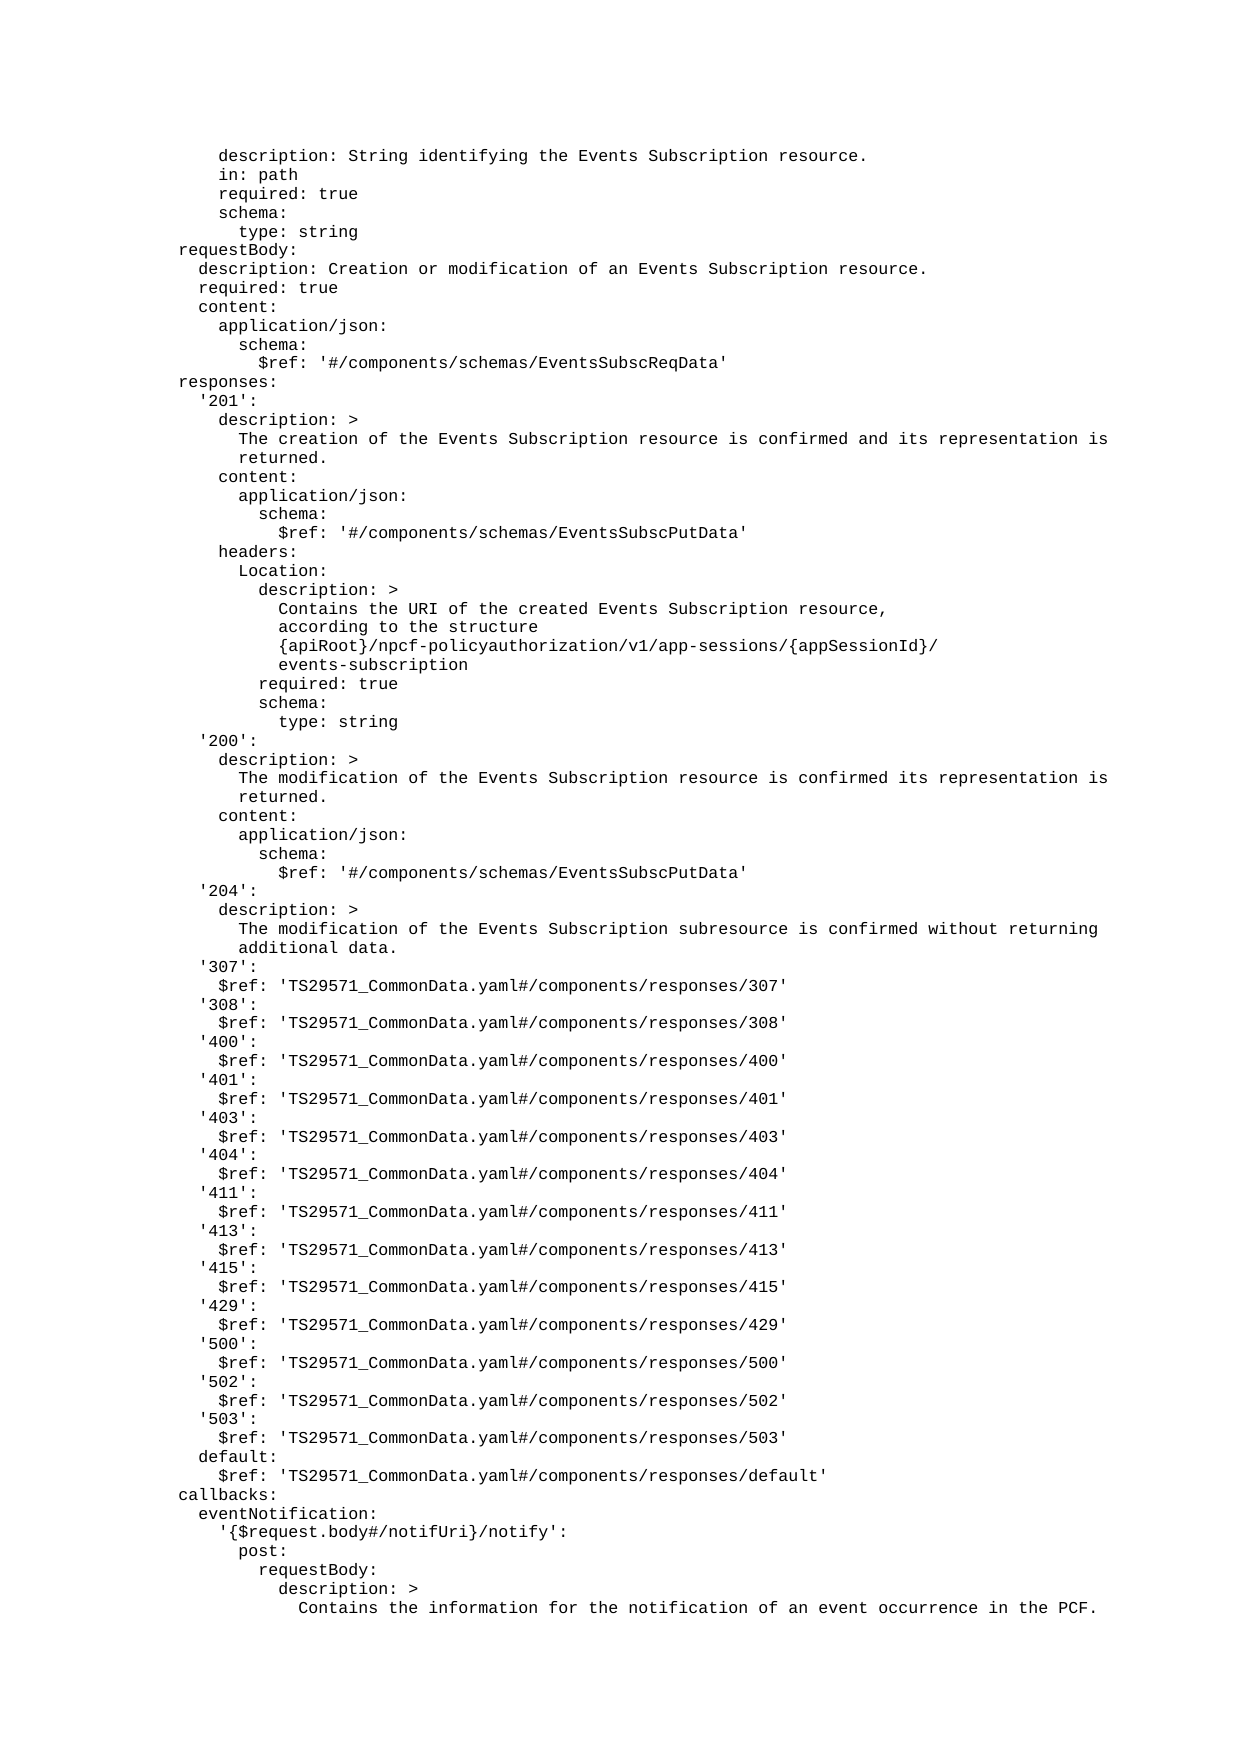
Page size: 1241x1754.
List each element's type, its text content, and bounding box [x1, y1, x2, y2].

text $ref: '#/components/schemas/EventsSubscReqData' [118, 355, 1122, 374]
text requestBody: [118, 1562, 1122, 1581]
text $ref: 'TS29571_CommonData.yaml#/components/responses/502' [118, 1392, 1122, 1411]
text schema: [118, 845, 1122, 864]
text $ref: 'TS29571_CommonData.yaml#/components/responses/307' [118, 977, 1122, 996]
text description: Creation or modification of an Events Subscription resource. [118, 261, 1122, 280]
text schema: [118, 694, 1122, 713]
text '413': [118, 1222, 1122, 1241]
text according to the structure [118, 619, 1122, 638]
text $ref: '#/components/schemas/EventsSubscPutData' [118, 864, 1122, 883]
text $ref: 'TS29571_CommonData.yaml#/components/responses/413' [118, 1241, 1122, 1260]
text Contains the information for the notification of an event occurrence in the PCF. [118, 1599, 1122, 1618]
text '500': [118, 1336, 1122, 1354]
text required: true [118, 676, 1122, 694]
text '200': [118, 732, 1122, 751]
text The creation of the Events Subscription resource is confirmed and its representation is [118, 431, 1122, 449]
text $ref: 'TS29571_CommonData.yaml#/components/responses/default' [118, 1467, 1122, 1486]
text $ref: 'TS29571_CommonData.yaml#/components/responses/415' [118, 1279, 1122, 1298]
text callbacks: [118, 1486, 1122, 1505]
text $ref: 'TS29571_CommonData.yaml#/components/responses/429' [118, 1317, 1122, 1336]
text additional data. [118, 939, 1122, 958]
text '503': [118, 1411, 1122, 1430]
text description: > [118, 1581, 1122, 1599]
text content: [118, 808, 1122, 826]
text schema: [118, 204, 1122, 223]
text '429': [118, 1298, 1122, 1317]
text requestBody: [118, 242, 1122, 261]
text type: string [118, 223, 1122, 242]
text '502': [118, 1373, 1122, 1392]
text in: path [118, 167, 1122, 185]
text '204': [118, 883, 1122, 902]
text '201': [118, 393, 1122, 412]
text '401': [118, 1072, 1122, 1090]
text eventNotification: [118, 1505, 1122, 1524]
text responses: [118, 374, 1122, 393]
text application/json: [118, 317, 1122, 336]
text '411': [118, 1185, 1122, 1203]
text required: true [118, 280, 1122, 298]
text description: > [118, 902, 1122, 921]
text description: > [118, 412, 1122, 431]
text '400': [118, 1034, 1122, 1053]
text post: [118, 1543, 1122, 1562]
text $ref: 'TS29571_CommonData.yaml#/components/responses/503' [118, 1430, 1122, 1449]
text $ref: 'TS29571_CommonData.yaml#/components/responses/308' [118, 1015, 1122, 1034]
text The modification of the Events Subscription subresource is confirmed without returning [118, 921, 1122, 939]
text '403': [118, 1109, 1122, 1128]
text content: [118, 298, 1122, 317]
text application/json: [118, 487, 1122, 506]
text returned. [118, 449, 1122, 468]
text '404': [118, 1147, 1122, 1166]
text Contains the URI of the created Events Subscription resource, [118, 600, 1122, 619]
text $ref: 'TS29571_CommonData.yaml#/components/responses/400' [118, 1053, 1122, 1072]
text Location: [118, 562, 1122, 581]
text description: > [118, 581, 1122, 600]
text {apiRoot}/npcf-policyauthorization/v1/app-sessions/{appSessionId}/ [118, 638, 1122, 657]
text type: string [118, 713, 1122, 732]
text application/json: [118, 826, 1122, 845]
text description: > [118, 751, 1122, 770]
text headers: [118, 544, 1122, 562]
text $ref: 'TS29571_CommonData.yaml#/components/responses/403' [118, 1128, 1122, 1147]
text content: [118, 468, 1122, 487]
text returned. [118, 789, 1122, 808]
text '307': [118, 958, 1122, 977]
text required: true [118, 185, 1122, 204]
text '308': [118, 996, 1122, 1015]
text The modification of the Events Subscription resource is confirmed its representation is [118, 770, 1122, 789]
text $ref: 'TS29571_CommonData.yaml#/components/responses/411' [118, 1203, 1122, 1222]
text '{$request.body#/notifUri}/notify': [118, 1524, 1122, 1543]
text description: String identifying the Events Subscription resource. [118, 148, 1122, 167]
text '415': [118, 1260, 1122, 1279]
text events-subscription [118, 657, 1122, 676]
text $ref: 'TS29571_CommonData.yaml#/components/responses/500' [118, 1354, 1122, 1373]
text $ref: 'TS29571_CommonData.yaml#/components/responses/401' [118, 1090, 1122, 1109]
text $ref: '#/components/schemas/EventsSubscPutData' [118, 525, 1122, 544]
text $ref: 'TS29571_CommonData.yaml#/components/responses/404' [118, 1166, 1122, 1185]
text default: [118, 1449, 1122, 1467]
text schema: [118, 336, 1122, 355]
text schema: [118, 506, 1122, 525]
